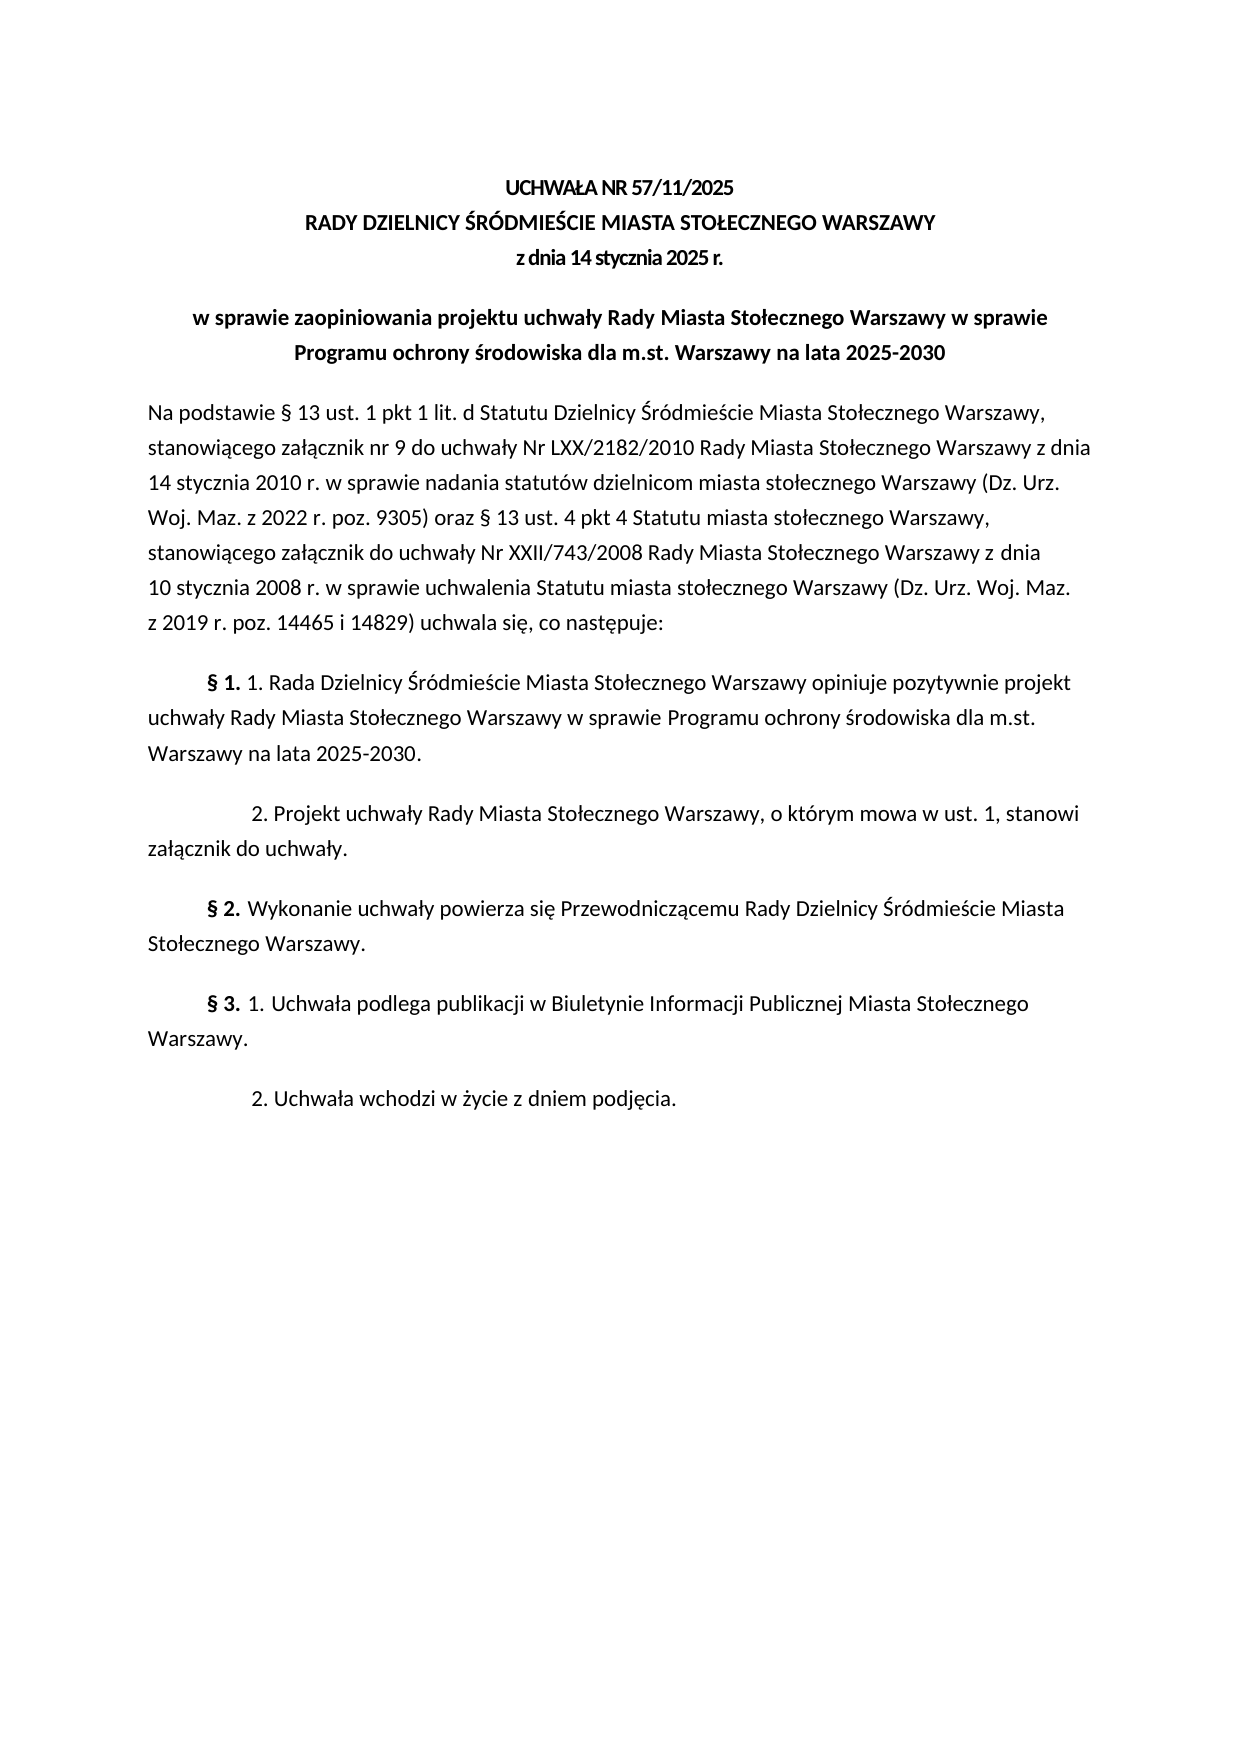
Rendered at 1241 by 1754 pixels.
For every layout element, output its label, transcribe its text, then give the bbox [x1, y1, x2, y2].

text § 3. 1. Uchwała podlega publikacji w Biuletynie Informacji Publicznej Miasta Stołecznego Warszawy. [148, 989, 1093, 1052]
text § 2. Wykonanie uchwały powierza się Przewodniczącemu Rady Dzielnicy Śródmieście Miasta Stołecznego Warszawy. [148, 894, 1093, 957]
text § 1. 1. Rada Dzielnicy Śródmieście Miasta Stołecznego Warszawy opiniuje pozytywnie projekt uchwały Rady Miasta Stołecznego Warszawy w sprawie Programu ochrony środowiska dla m.st. Warszawy na lata 2025-2030. [148, 668, 1093, 767]
subtitle w sprawie zaopiniowania projektu uchwały Rady Miasta Stołecznego Warszawy w sprawie Programu ochrony środowiska dla m.st. Warszawy na lata 2025-2030 [148, 303, 1093, 366]
subtitle RADY DZIELNICY ŚRÓDMIEŚCIE MIASTA STOŁECZNEGO WARSZAWY [148, 208, 1093, 236]
title UCHWAŁA NR 57/11/2025 [148, 173, 1093, 201]
text Na podstawie § 13 ust. 1 pkt 1 lit. d Statutu Dzielnicy Śródmieście Miasta Stołecznego Warszawy, stanowiącego załącznik nr 9 do uchwały Nr LXX/2182/2010 Rady Miasta Stołecznego Warszawy z dnia 14 stycznia 2010 r. w sprawie nadania statutów dzielnicom miasta stołecznego Warszawy (Dz. Urz. Woj. Maz. z 2022 r. poz. 9305) oraz § 13 ust. 4 pkt 4 Statutu miasta stołecznego Warszawy, stanowiącego załącznik do uchwały Nr XXII/743/2008 Rady Miasta Stołecznego Warszawy z dnia 10 stycznia 2008 r. w sprawie uchwalenia Statutu miasta stołecznego Warszawy (Dz. Urz. Woj. Maz. z 2019 r. poz. 14465 i 14829) uchwala się, co następuje: [148, 398, 1093, 636]
title z dnia 14 stycznia 2025 r. [148, 243, 1093, 271]
text 2. Uchwała wchodzi w życie z dniem podjęcia. [148, 1084, 1093, 1112]
text 2. Projekt uchwały Rady Miasta Stołecznego Warszawy, o którym mowa w ust. 1, stanowi załącznik do uchwały. [148, 799, 1093, 862]
